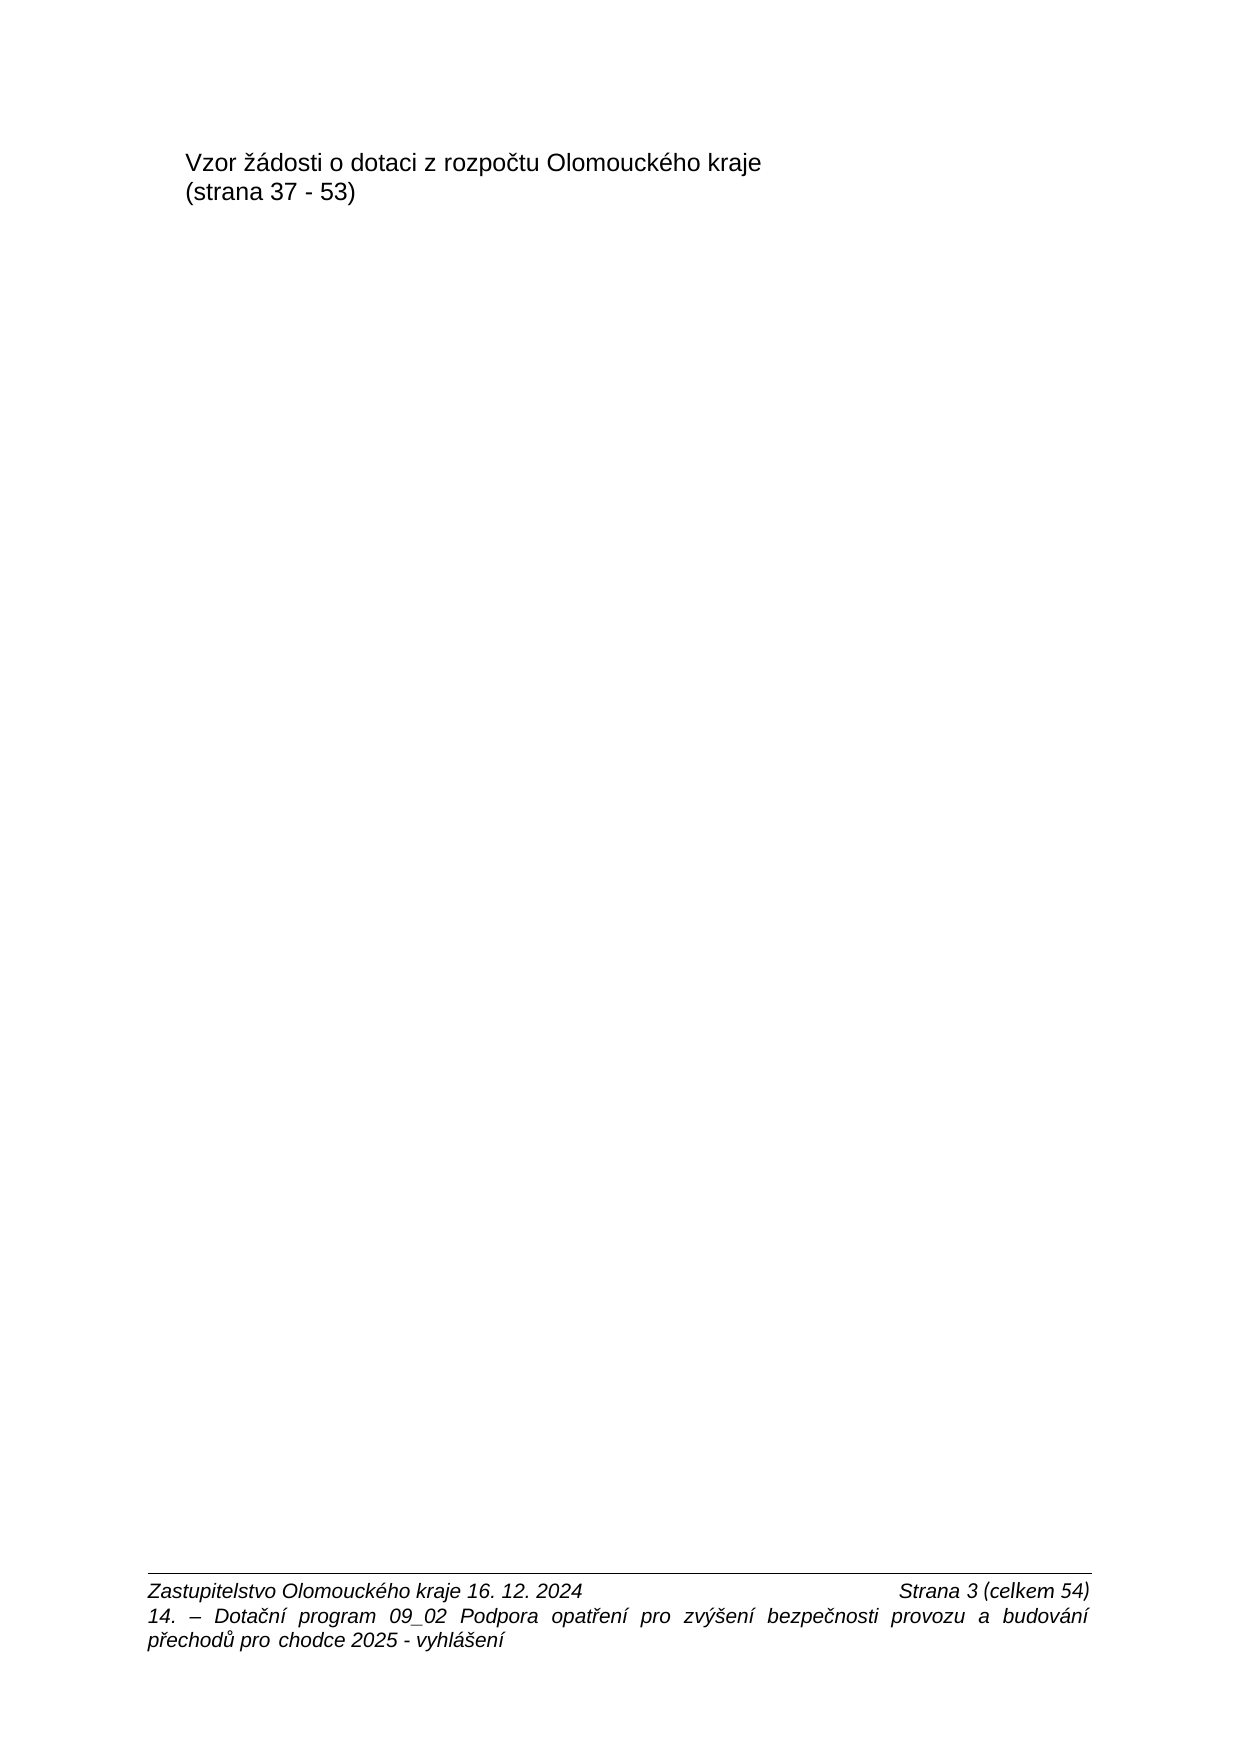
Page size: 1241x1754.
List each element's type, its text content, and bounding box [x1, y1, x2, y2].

text (strana 37 - 53) [185, 176, 1092, 205]
text Vzor žádosti o dotaci z rozpočtu Olomouckého kraje [185, 148, 1092, 176]
